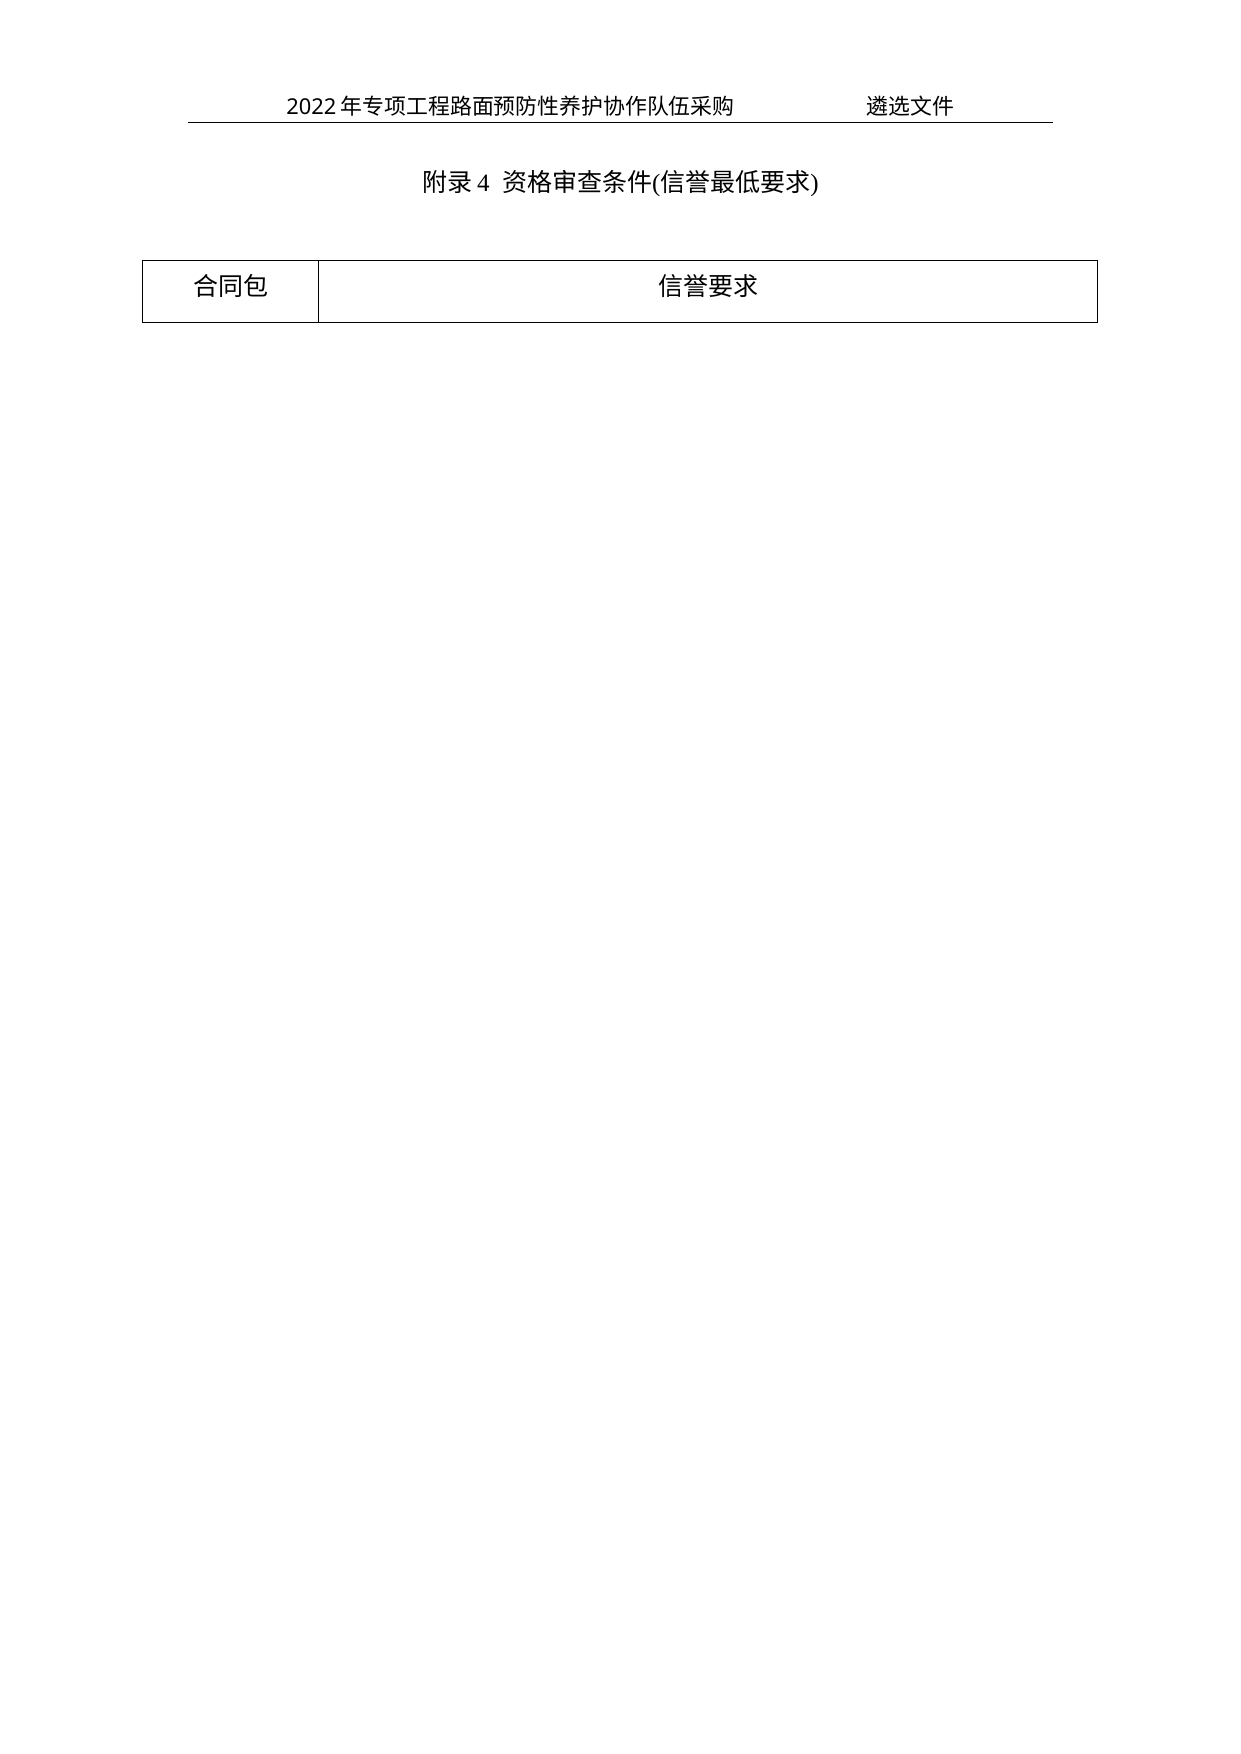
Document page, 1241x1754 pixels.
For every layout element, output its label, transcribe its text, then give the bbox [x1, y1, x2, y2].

text 附录4 资格审查条件(信誉最低要求) [187, 162, 1053, 198]
table_header 信誉要求 [319, 261, 1097, 322]
table_header 合同包 [143, 261, 318, 322]
